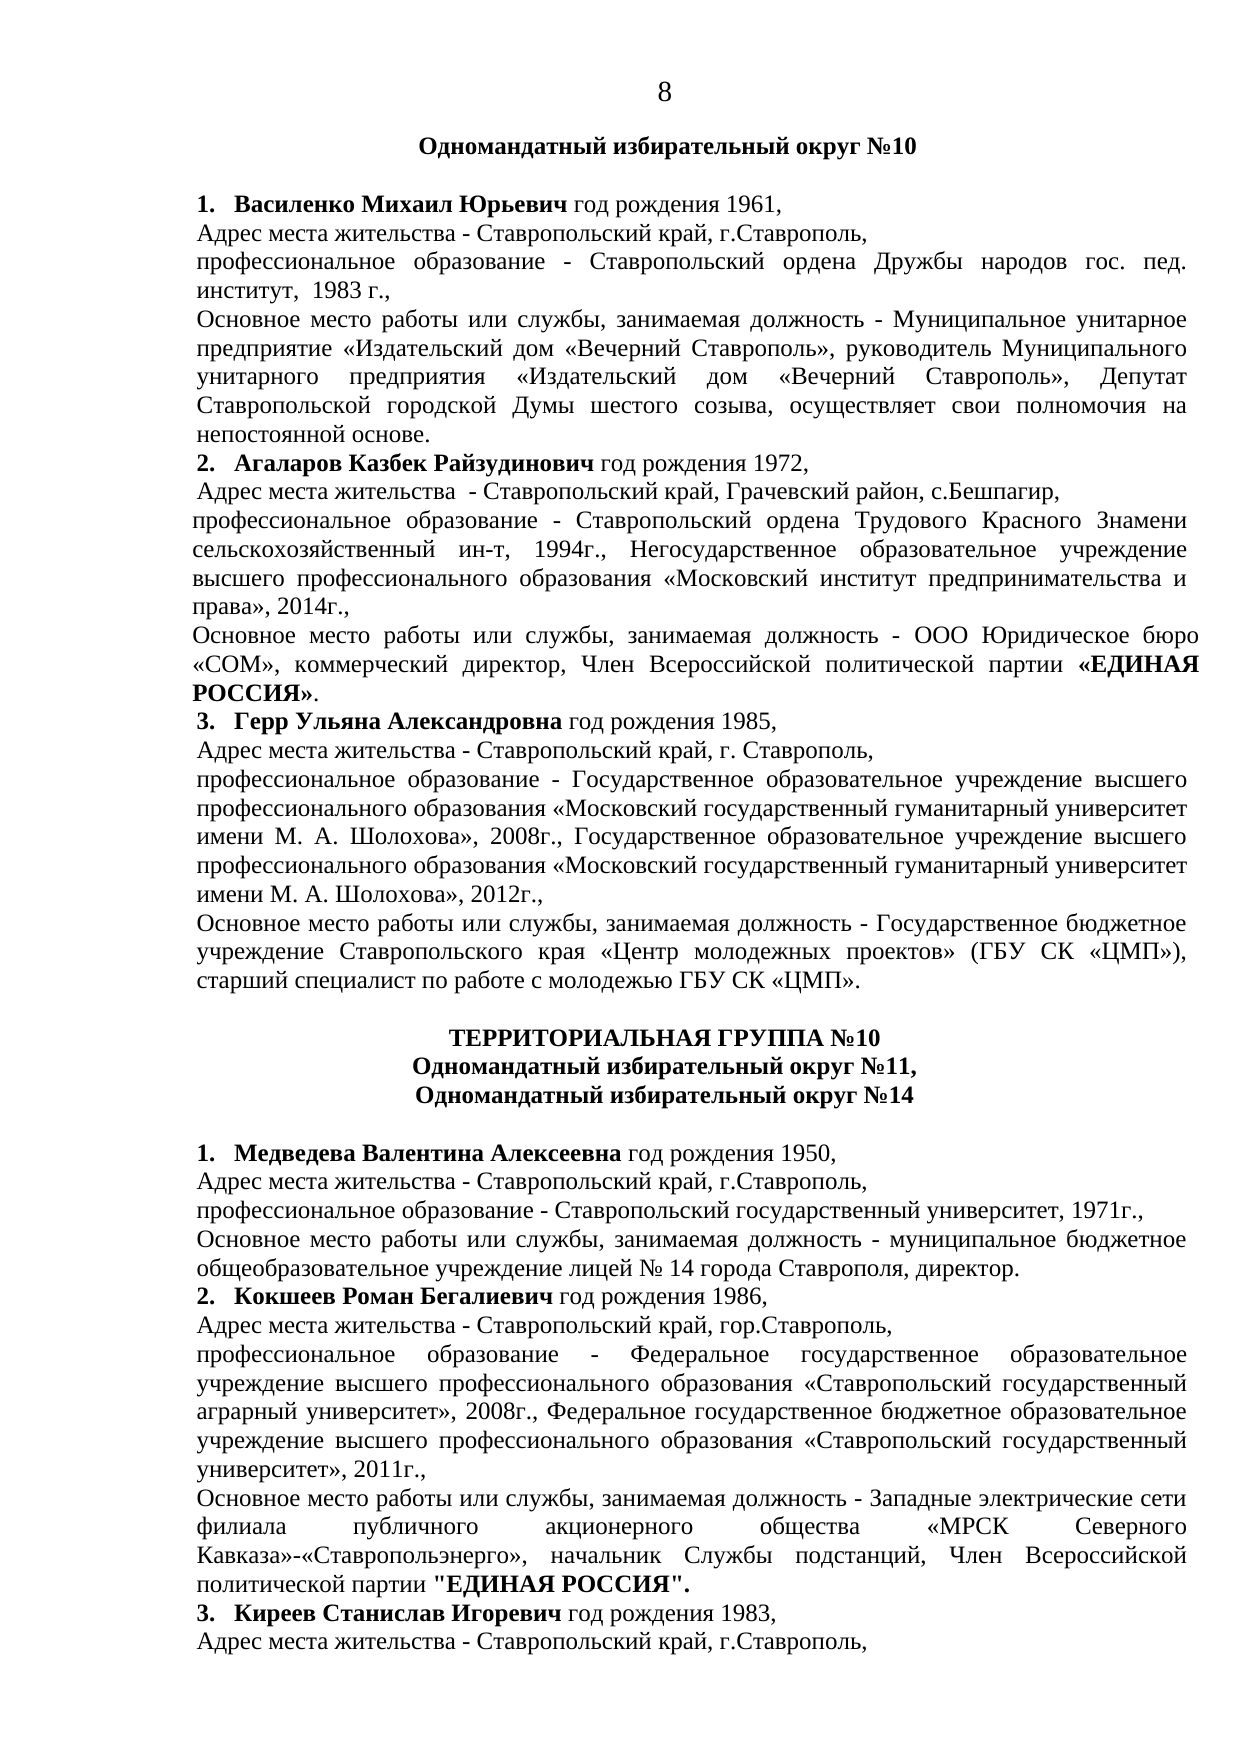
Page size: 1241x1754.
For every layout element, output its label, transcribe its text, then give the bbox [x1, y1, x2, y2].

table_cell Агаларов Казбек Райзудинович год рождения 1972, Адрес места жительства - Ставропольский край, Грачевский район, с.Бешпагир, профессиональное образование - Ставропольский ордена Трудового Красного Знамени сельскохозяйственный ин-т, 1994г., Негосударственное образовательное учреждение высшего профессионального образования «Московский институт предпринимательства и права», 2014г., Основное место работы или службы, занимаемая должность - ООО Юридическое бюро «СОМ», коммерческий директор, Член Всероссийской политической партии «ЕДИНАЯ РОССИЯ». [148, 448, 1199, 706]
table_cell Герр Ульяна Александровна год рождения 1985, Адрес места жительства - Ставропольский край, г. Ставрополь, профессиональное образование - Государственное образовательное учреждение высшего профессионального образования «Московский государственный гуманитарный университет имени М. А. Шолохова», 2008г., Государственное образовательное учреждение высшего профессионального образования «Московский государственный гуманитарный университет имени М. А. Шолохова», 2012г., Основное место работы или службы, занимаемая должность - Государственное бюджетное учреждение Ставропольского края «Центр молодежных проектов» (ГБУ СК «ЦМП»), старший специалист по работе с молодежью ГБУ СК «ЦМП». [148, 706, 1199, 994]
text Одномандатный избирательный округ №10 [177, 131, 1152, 160]
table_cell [148, 1598, 1199, 1655]
table_cell Кокшеев Роман Бегалиевич год рождения 1986, Адрес места жительства - Ставропольский край, гор.Ставрополь, профессиональное образование - Федеральное государственное образовательное учреждение высшего профессионального образования «Ставропольский государственный аграрный университет», 2008г., Федеральное государственное бюджетное образовательное учреждение высшего профессионального образования «Ставропольский государственный университет», 2011г., Основное место работы или службы, занимаемая должность - Западные электрические сети филиала публичного акционерного общества «МРСК Северного Кавказа»-«Ставропольэнерго», начальник Службы подстанций, Член Всероссийской политической партии "ЕДИНАЯ РОССИЯ". [148, 1281, 1199, 1598]
table_header Медведева Валентина Алексеевна год рождения 1950, Адрес места жительства - Ставропольский край, г.Ставрополь, профессиональное образование - Ставропольский государственный университет, 1971г., Основное место работы или службы, занимаемая должность - муниципальное бюджетное общеобразовательное учреждение лицей № 14 города Ставрополя, директор. [148, 1138, 1199, 1281]
text Одномандатный избирательный округ №11, [177, 1051, 1152, 1080]
text ТЕРРИТОРИАЛЬНАЯ ГРУППА №10 [177, 1023, 1152, 1051]
table_header Василенко Михаил Юрьевич год рождения 1961, Адрес места жительства - Ставропольский край, г.Ставрополь, профессиональное образование - Ставропольский ордена Дружбы народов гос. пед. институт, ., Основное место работы или службы, занимаемая должность - Муниципальное унитарное предприятие «Издательский дом «Вечерний Ставрополь», руководитель Муниципального унитарного предприятия «Издательский дом «Вечерний Ставрополь», Депутат Ставропольской городской Думы шестого созыва, осуществляет свои полномочия на непостоянной основе. [148, 189, 1199, 448]
text Одномандатный избирательный округ №14 [177, 1080, 1152, 1109]
